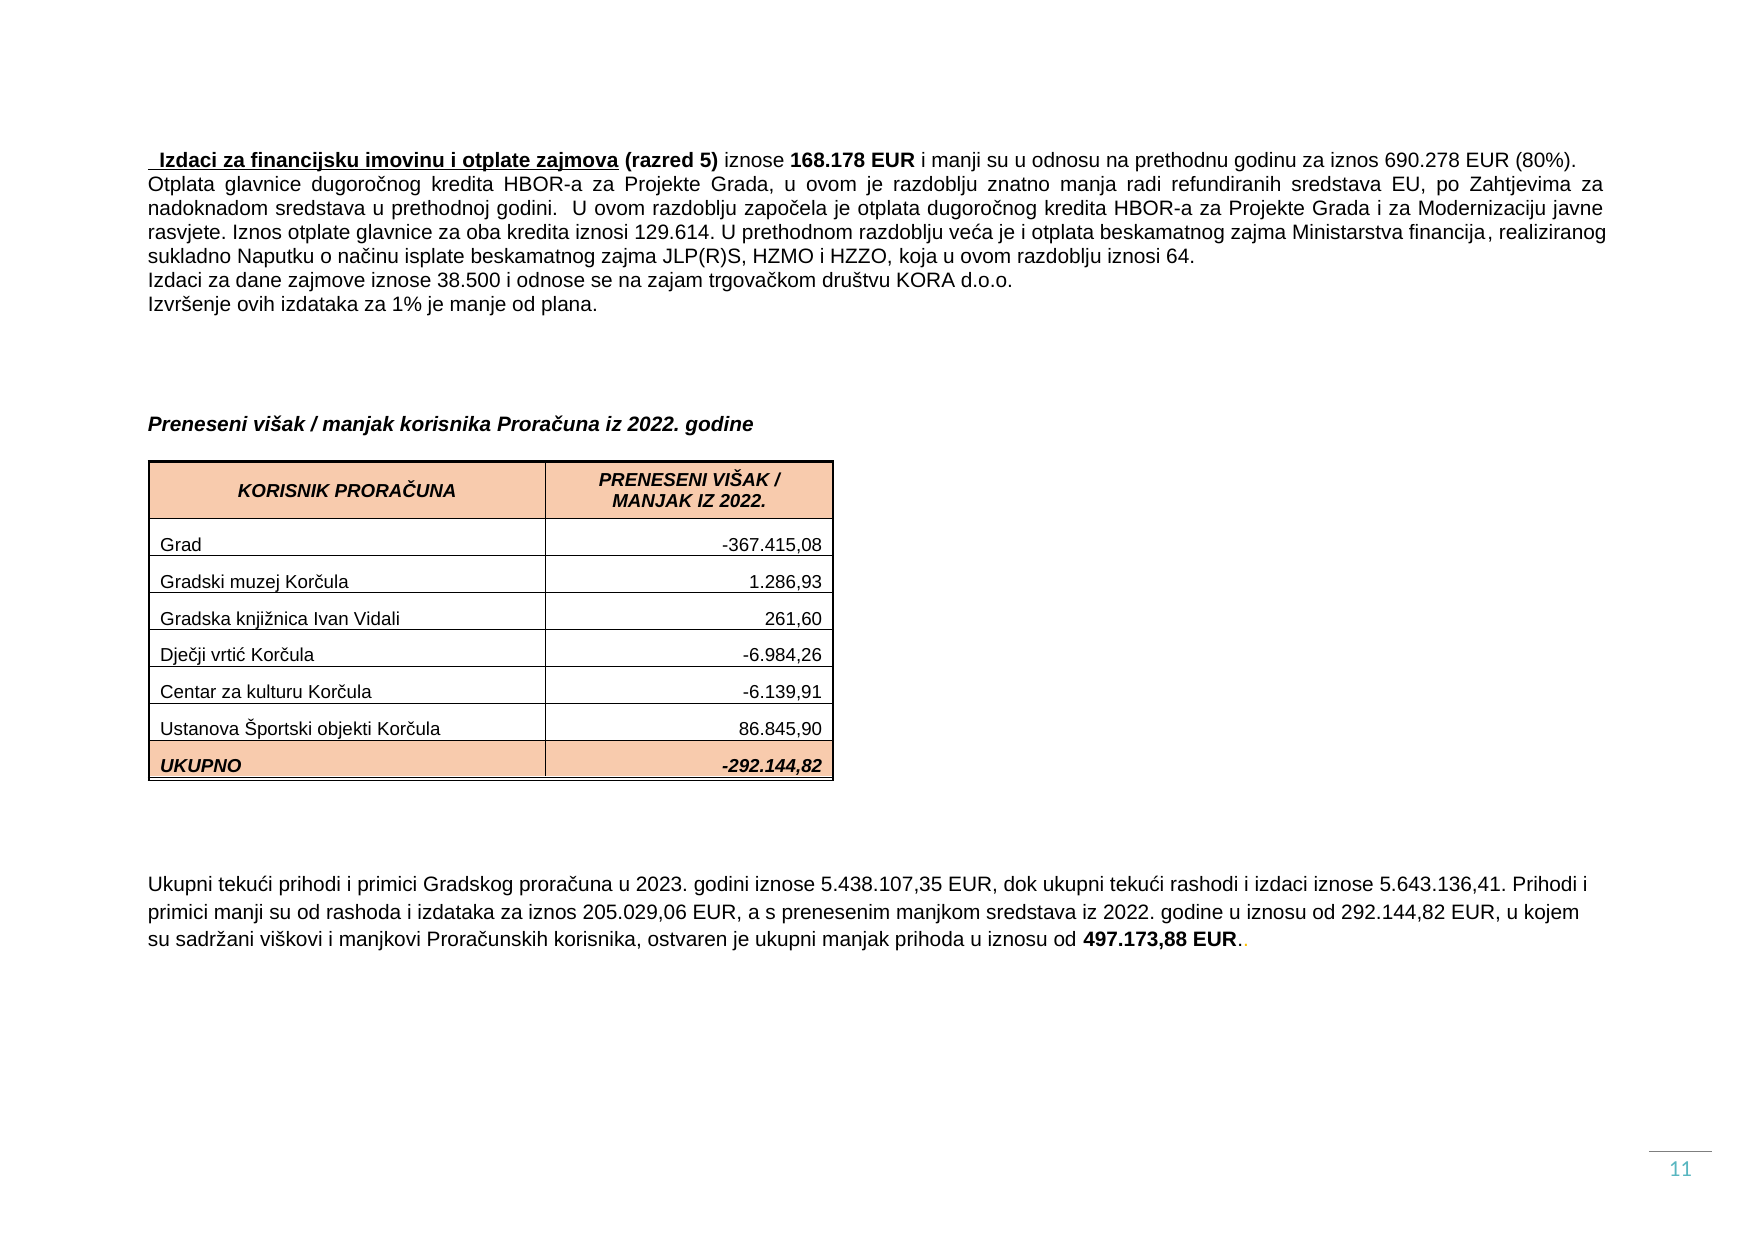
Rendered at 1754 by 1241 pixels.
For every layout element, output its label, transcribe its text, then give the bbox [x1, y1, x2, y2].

table_cell Gradska knjižnica Ivan Vidali [150, 593, 545, 629]
text Izdaci za dane zajmove iznose 38.500 i odnose se na zajam trgovačkom društvu KORA d.o.o. [148, 267, 1606, 291]
table_header KORISNIK PRORAČUNA [150, 463, 545, 518]
table_cell -6.139,91 [546, 667, 832, 703]
text Otplata glavnice dugoročnog kredita HBOR-a za Projekte Grada, u ovom je razdoblju znatno manja radi refundiranih sredstava EU, po Zahtjevima za nadoknadom sredstava u prethodnoj godini. U ovom razdoblju započela je otplata dugoročnog kredita HBOR-a za Projekte Grada i za Modernizaciju javne rasvjete. Iznos otplate glavnice za oba kredita iznosi 129.614. U prethodnom razdoblju veća je i otplata beskamatnog zajma Ministarstva financija, realiziranog sukladno Naputku o načinu isplate beskamatnog zajma JLP(R)S, HZMO i HZZO, koja u ovom razdoblju iznosi 64. [148, 172, 1606, 267]
text Preneseni višak / manjak korisnika Proračuna iz 2022. godine [148, 412, 1600, 436]
text Izdaci za financijsku imovinu i otplate zajmova (razred 5) iznose 168.178 EUR i manji su u odnosu na prethodnu godinu za iznos 690.278 EUR (80%). [148, 148, 1606, 172]
table_cell 261,60 [546, 593, 832, 629]
table_cell Gradski muzej Korčula [150, 556, 545, 592]
table_cell Centar za kulturu Korčula [150, 667, 545, 703]
table_cell 1.286,93 [546, 556, 832, 592]
table_cell Dječji vrtić Korčula [150, 630, 545, 666]
table_header PRENESENI VIŠAK / MANJAK IZ 2022. [546, 463, 832, 518]
table_cell Ustanova Športski objekti Korčula [150, 704, 545, 739]
text Izvršenje ovih izdataka za 1% je manje od plana. [148, 291, 1606, 315]
table_cell 86.845,90 [546, 704, 832, 739]
table_cell -367.415,08 [546, 519, 832, 555]
table_cell UKUPNO [150, 741, 545, 776]
table_cell -6.984,26 [546, 630, 832, 666]
text Ukupni tekući prihodi i primici Gradskog proračuna u 2023. godini iznose 5.438.107,35 EUR, dok ukupni tekući rashodi i izdaci iznose 5.643.136,41. Prihodi i primici manji su od rashoda i izdataka za iznos 205.029,06 EUR, a s prenesenim manjkom sredstava iz 2022. godine u iznosu od 292.144,82 EUR, u kojem su sadržani viškovi i manjkovi Proračunskih korisnika, ostvaren je ukupni manjak prihoda u iznosu od 497.173,88 EUR.. [148, 872, 1600, 951]
table_cell -292.144,82 [546, 741, 832, 776]
table_cell Grad [150, 519, 545, 555]
